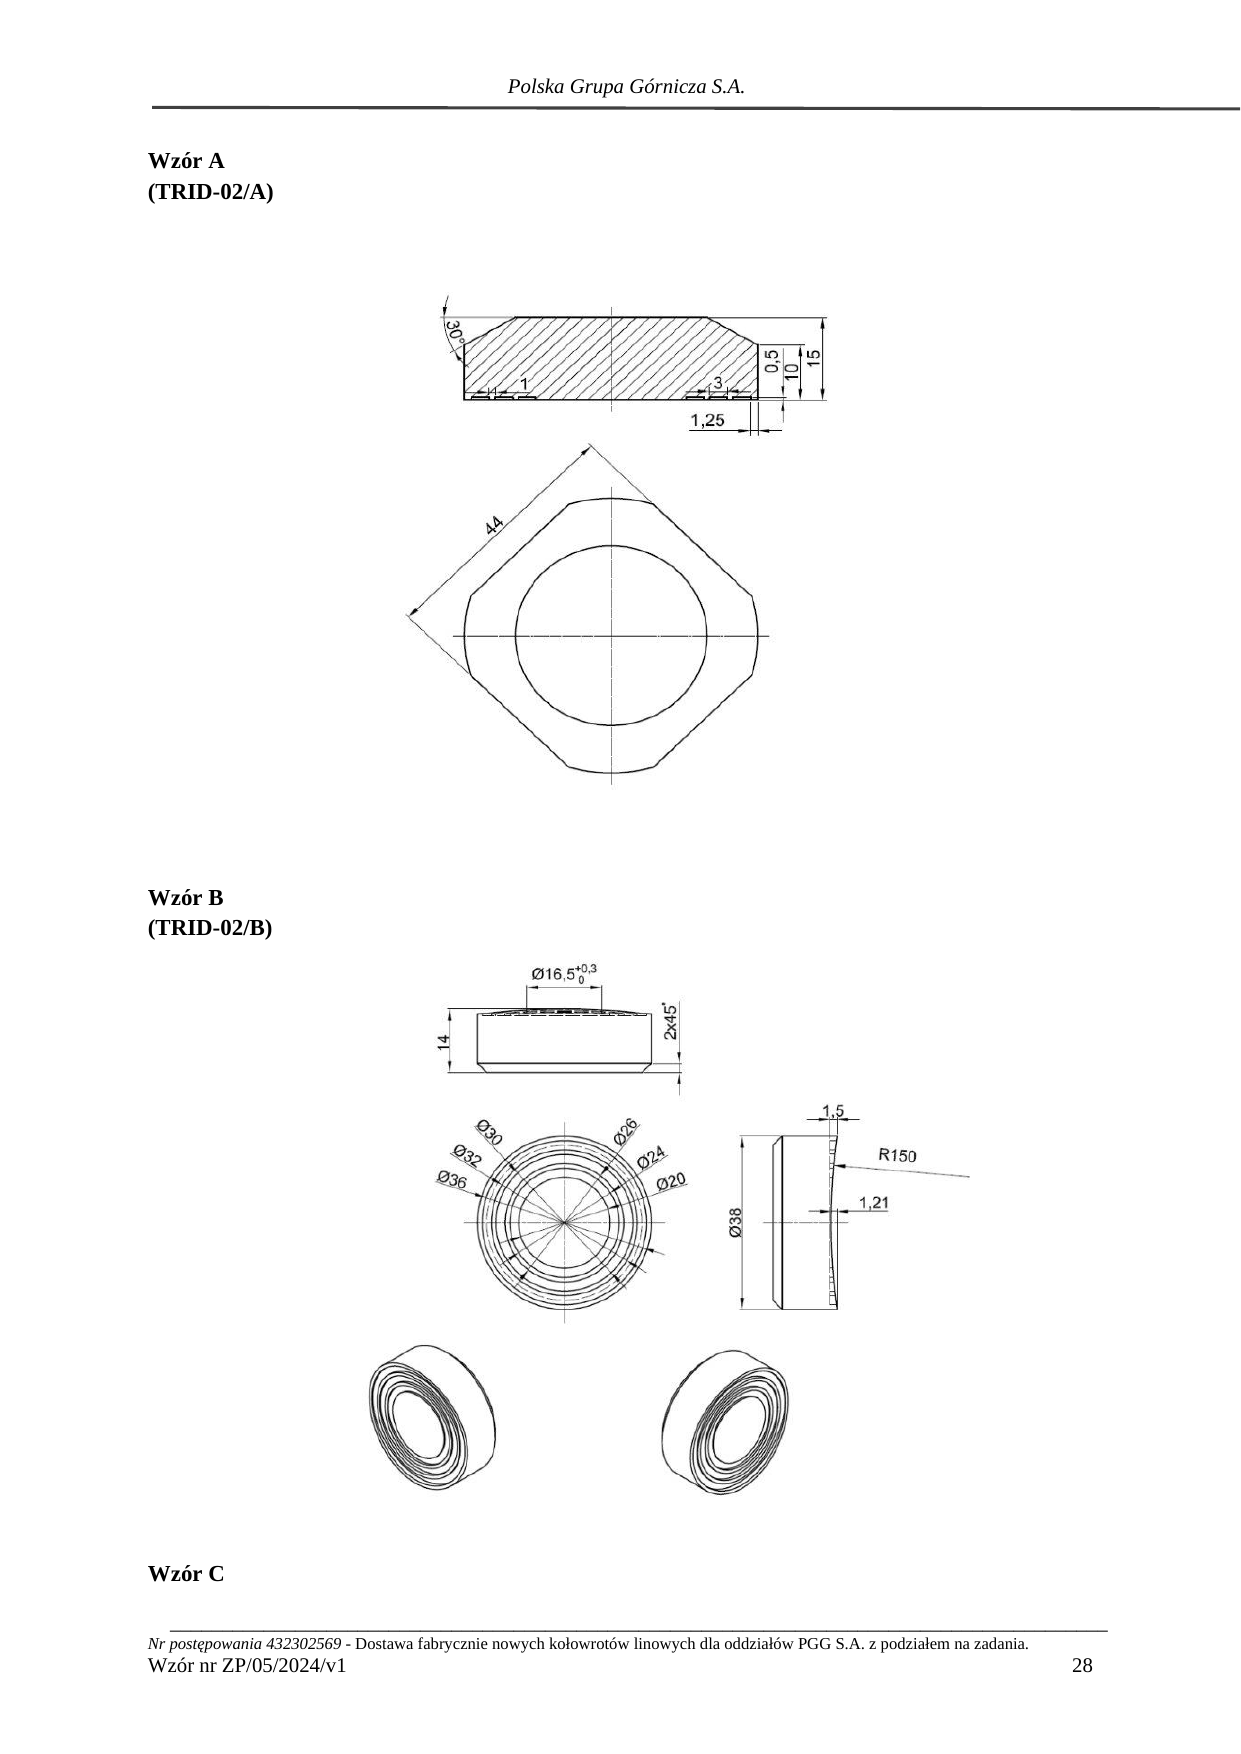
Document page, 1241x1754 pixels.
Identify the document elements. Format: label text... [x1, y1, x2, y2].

text Wzór A [148, 148, 1107, 174]
picture [285, 944, 970, 1527]
text (TRID-02/A) [148, 178, 1107, 204]
text Wzór B [148, 884, 1107, 911]
text (TRID-02/B) [148, 914, 1107, 941]
picture [347, 208, 908, 881]
text Wzór C [148, 1560, 1107, 1587]
